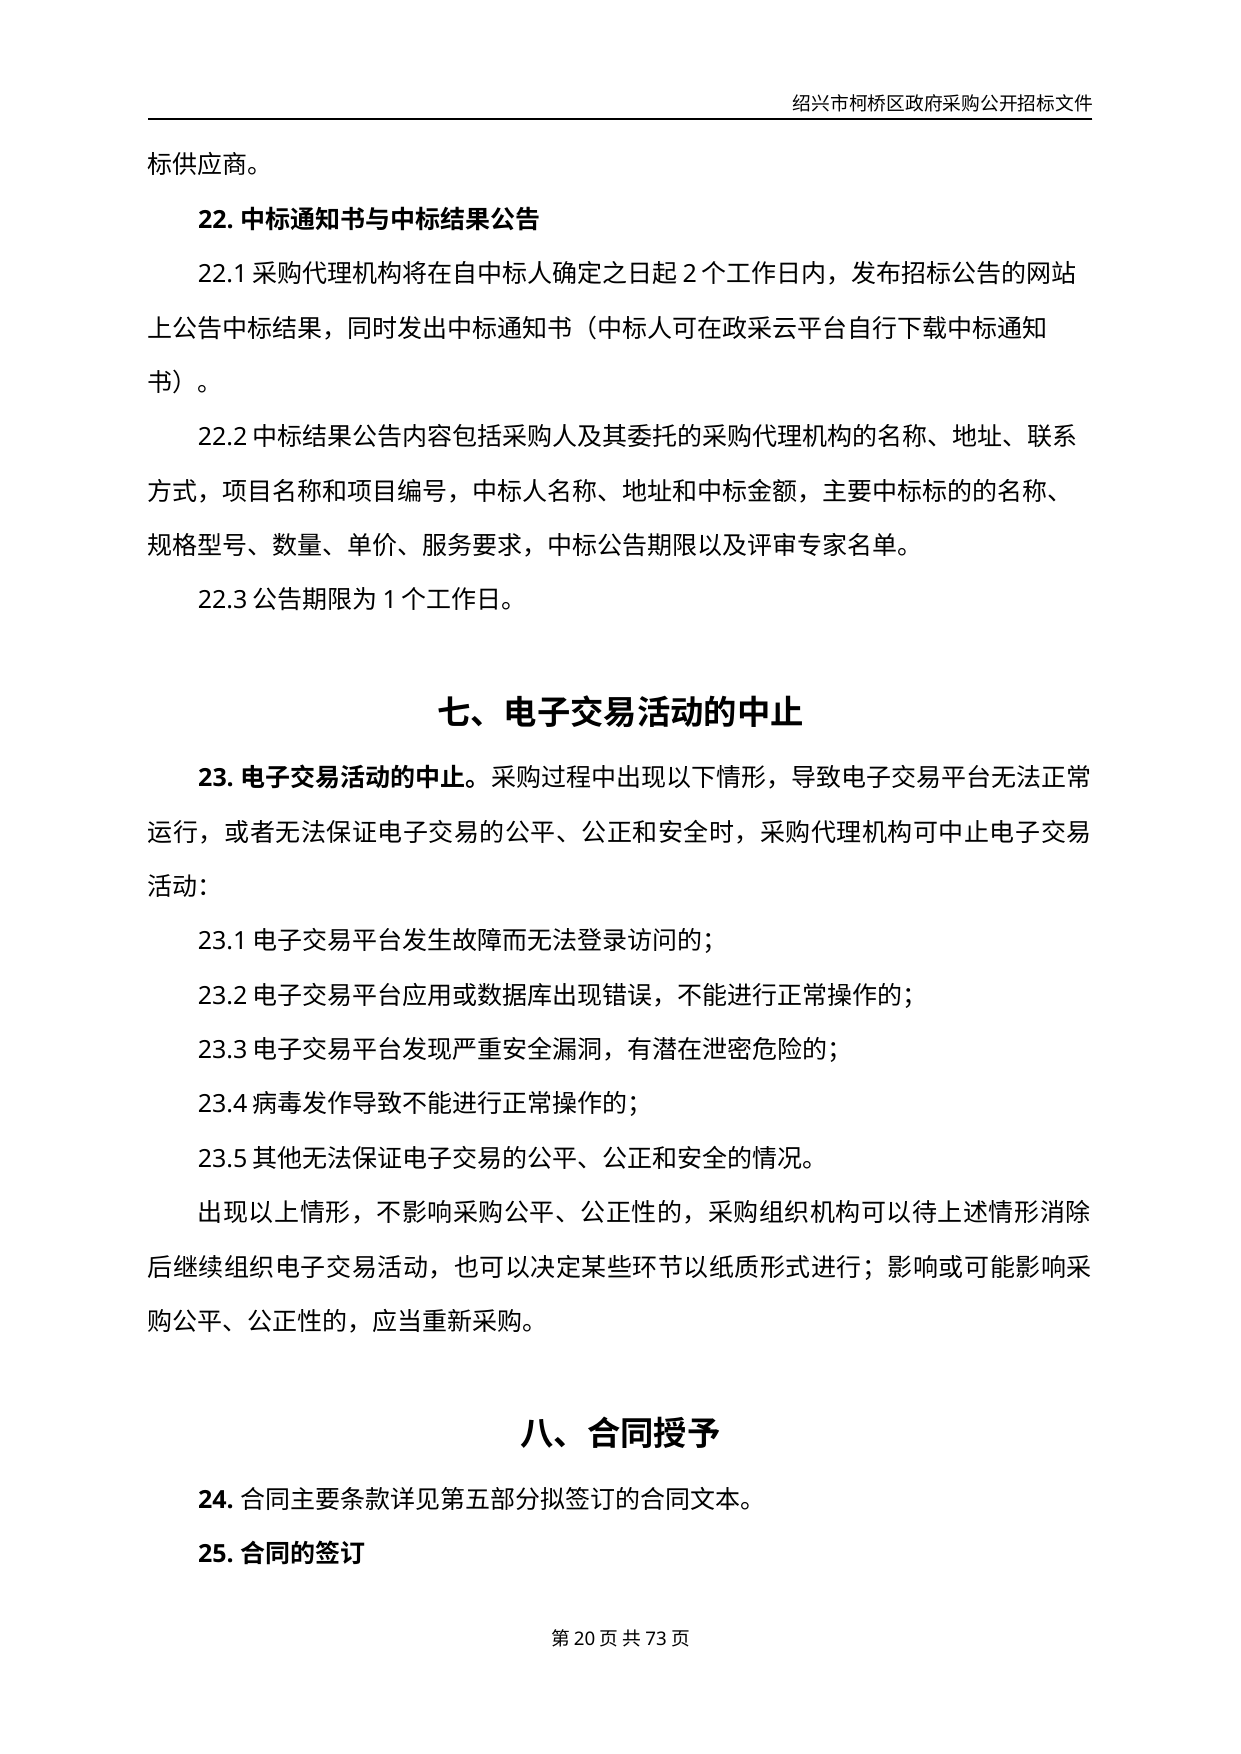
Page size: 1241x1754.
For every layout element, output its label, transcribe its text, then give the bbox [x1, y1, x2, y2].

text 23.2电子交易平台应用或数据库出现错误，不能进行正常操作的； [148, 975, 1092, 1011]
text 25. 合同的签订 [148, 1533, 1092, 1570]
text 23.3电子交易平台发现严重安全漏洞，有潜在泄密危险的； [148, 1029, 1092, 1066]
text 七、电子交易活动的中止 [148, 685, 1092, 734]
text 出现以上情形，不影响采购公平、公正性的，采购组织机构可以待上述情形消除后继续组织电子交易活动，也可以决定某些环节以纸质形式进行；影响或可能影响采购公平、公正性的，应当重新采购。 [148, 1193, 1092, 1338]
text 23.4病毒发作导致不能进行正常操作的； [148, 1084, 1092, 1120]
text 23. 电子交易活动的中止。采购过程中出现以下情形，导致电子交易平台无法正常运行，或者无法保证电子交易的公平、公正和安全时，采购代理机构可中止电子交易活动： [148, 758, 1092, 903]
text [148, 145, 1092, 181]
text 22.2中标结果公告内容包括采购人及其委托的采购代理机构的名称、地址、联系方式，项目名称和项目编号，中标人名称、地址和中标金额，主要中标标的的名称、规格型号、数量、单价、服务要求，中标公告期限以及评审专家名单。 [148, 417, 1092, 562]
text 23.5其他无法保证电子交易的公平、公正和安全的情况。 [148, 1138, 1092, 1174]
text 22.3公告期限为1个工作日。 [148, 580, 1092, 616]
text 23.1电子交易平台发生故障而无法登录访问的； [148, 921, 1092, 957]
text 24. 合同主要条款详见第五部分拟签订的合同文本。 [148, 1479, 1092, 1515]
text 22. 中标通知书与中标结果公告 [148, 199, 1092, 236]
text 八、合同授予 [148, 1407, 1092, 1455]
text 22.1采购代理机构将在自中标人确定之日起2个工作日内，发布招标公告的网站上公告中标结果，同时发出中标通知书（中标人可在政采云平台自行下载中标通知书）。 [148, 254, 1092, 399]
